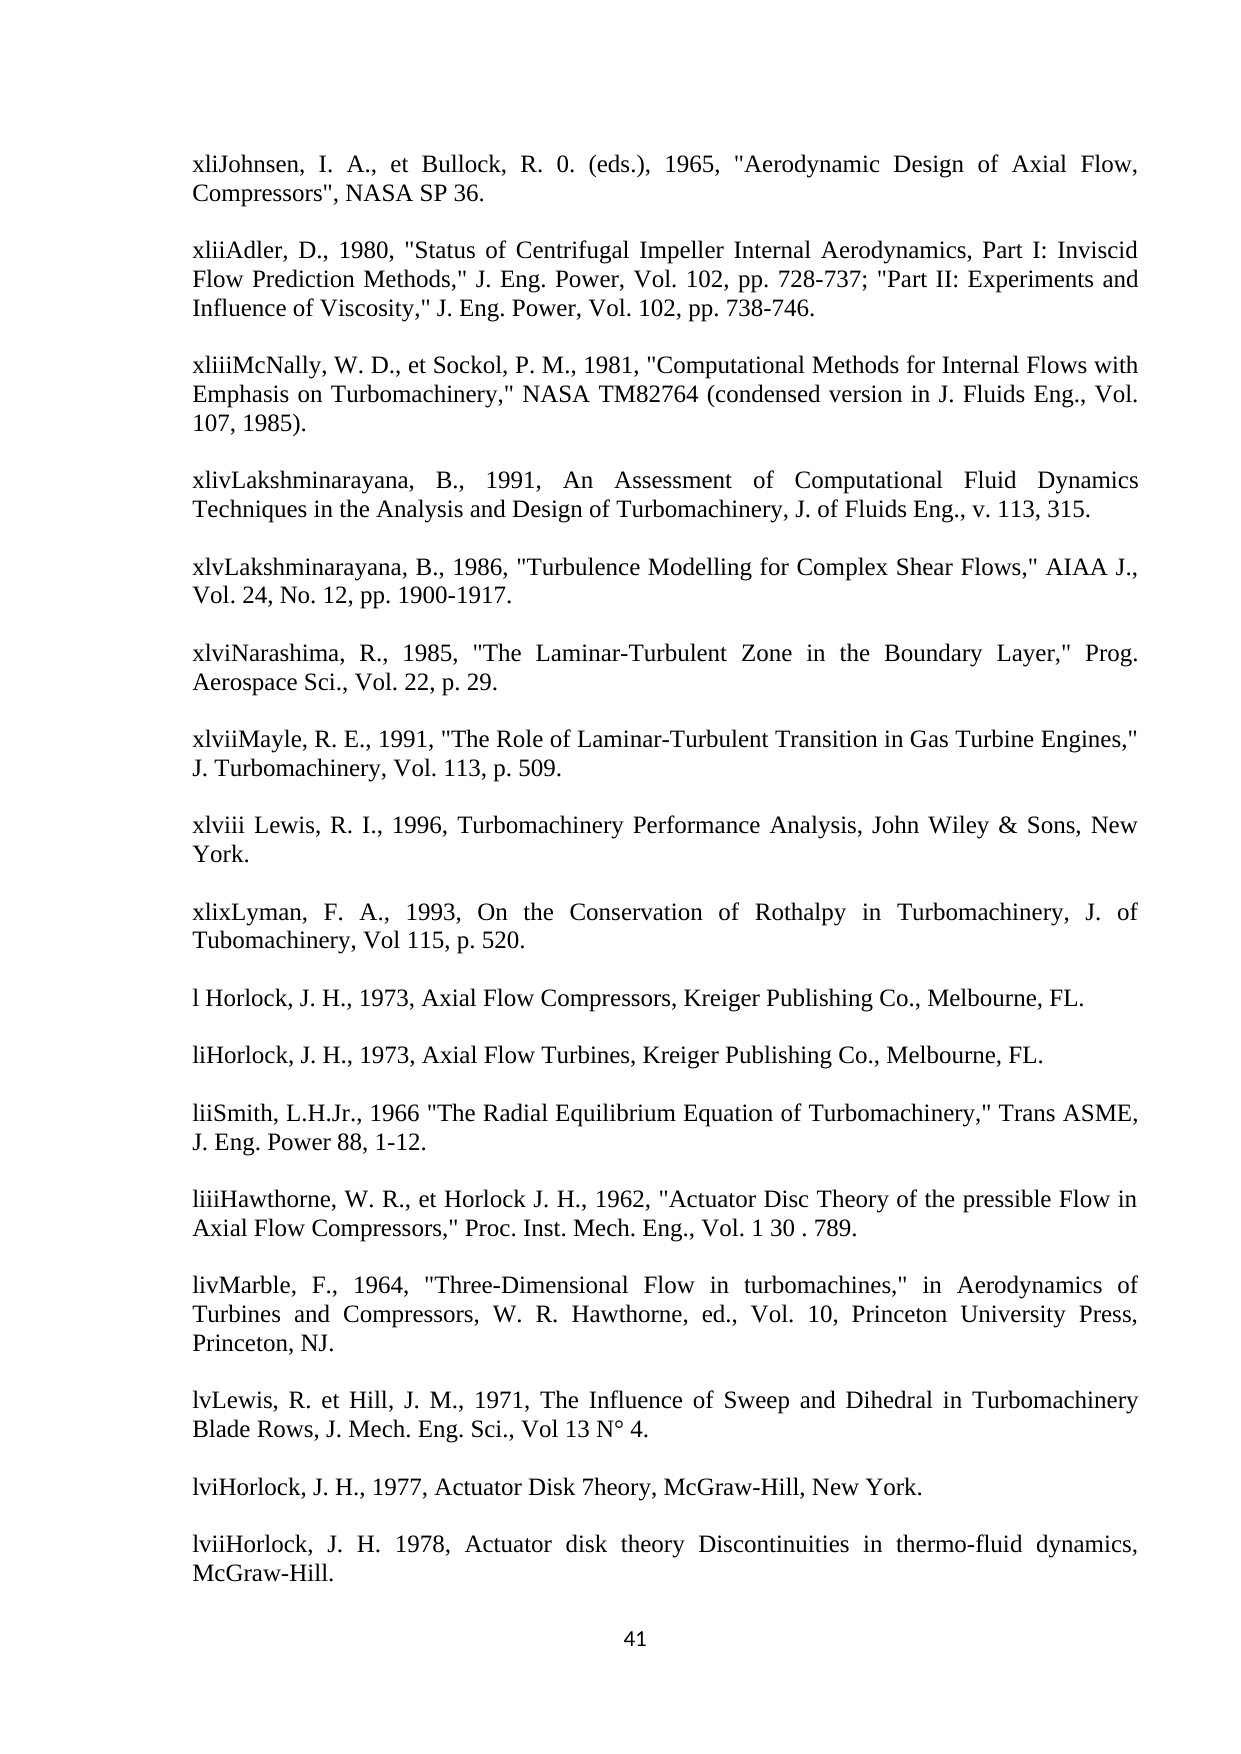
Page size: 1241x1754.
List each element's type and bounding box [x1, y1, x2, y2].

table_header [146, 148, 1141, 1588]
